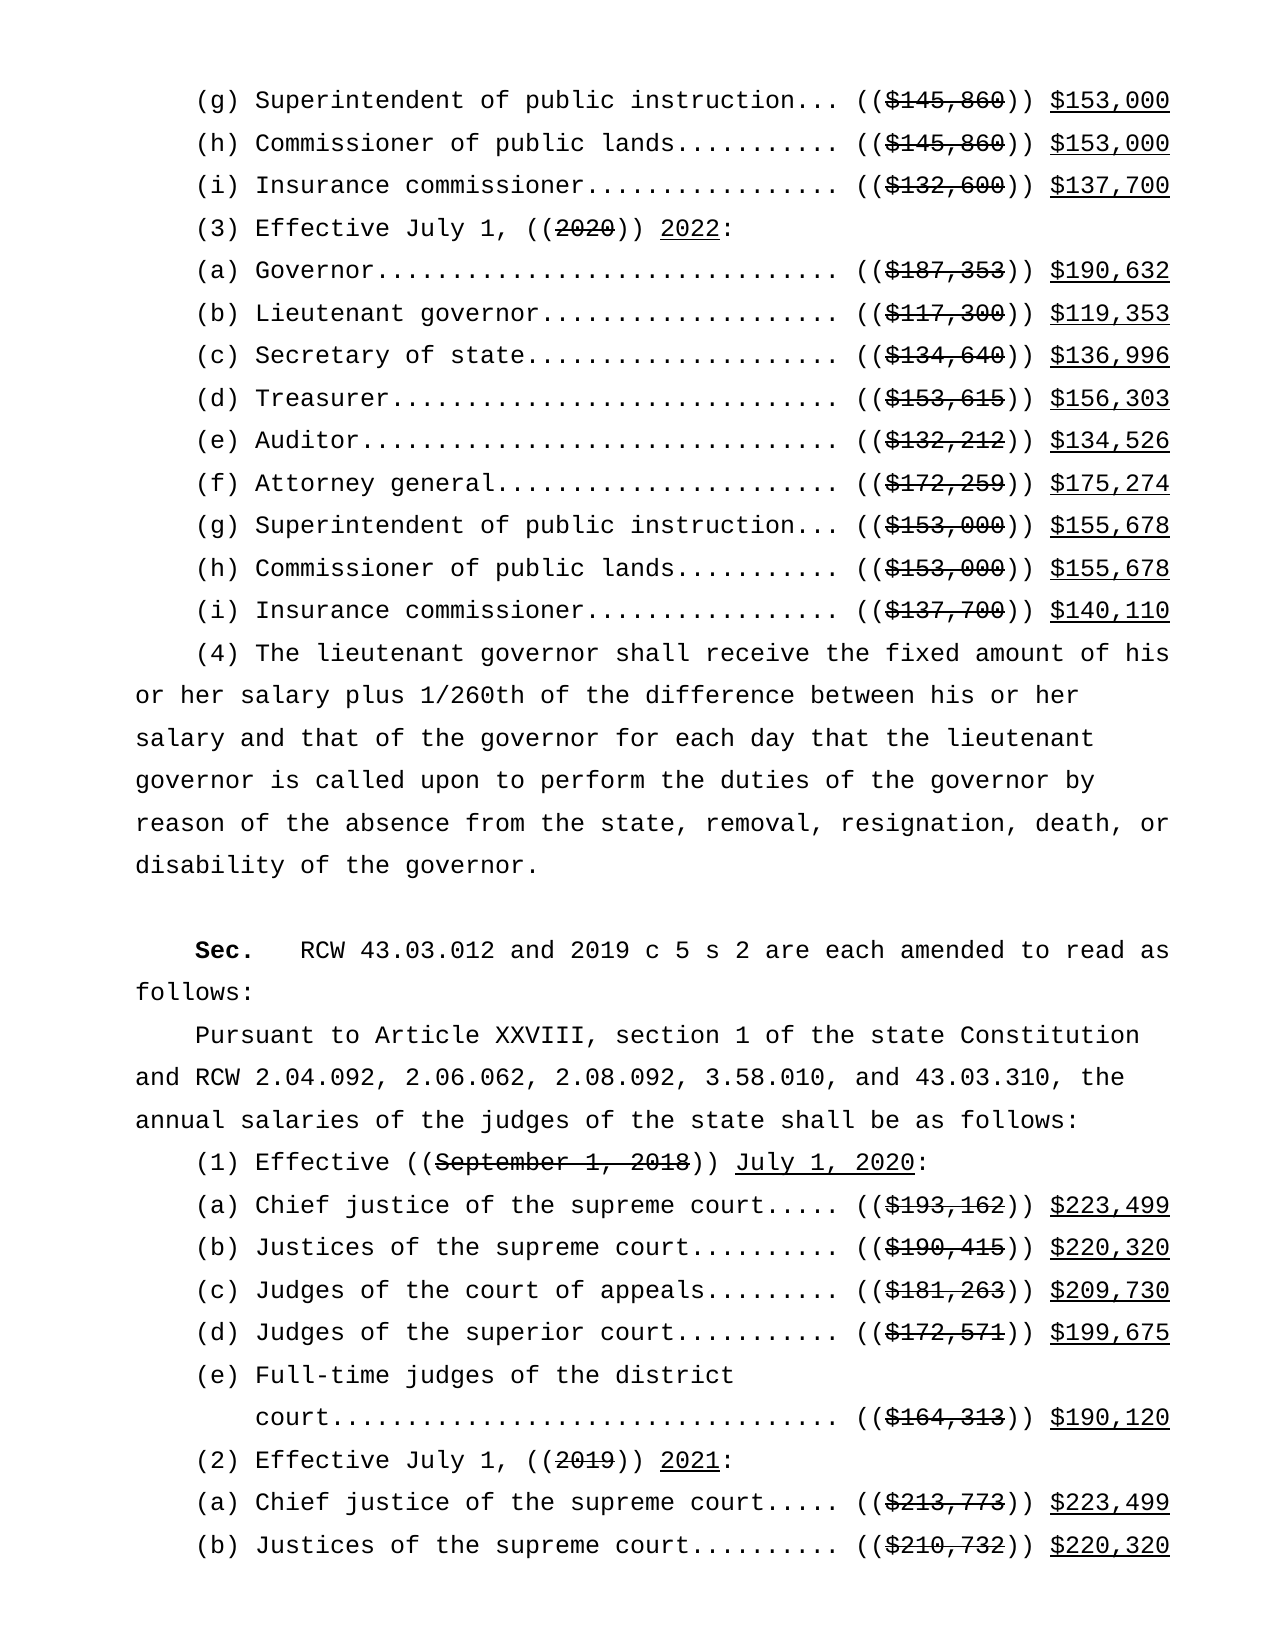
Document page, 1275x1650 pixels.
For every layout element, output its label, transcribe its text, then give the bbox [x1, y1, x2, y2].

text (a) Chief justice of the supreme court (($213,773)) $223,499 [135, 1477, 1170, 1519]
text (b) Justices of the supreme court (($210,732)) $220,320 [135, 1519, 1170, 1562]
text (d) Judges of the superior court (($172,571)) $199,675 [135, 1307, 1170, 1349]
text Sec. RCW 43.03.012 and 2019 c 5 s 2 are each amended to read as follows: [135, 924, 1170, 1009]
text court (($164,313)) $190,120 [135, 1392, 1170, 1434]
text (d) Treasurer (($153,615)) $156,303 [135, 372, 1170, 415]
text (b) Justices of the supreme court (($190,415)) $220,320 [135, 1222, 1170, 1264]
text (3) Effective July 1, ((2020)) 2022: [135, 202, 1170, 245]
text (2) Effective July 1, ((2019)) 2021: [135, 1434, 1170, 1477]
text (4) The lieutenant governor shall receive the fixed amount of his or her salary plus 1/260th of the difference between his or her salary and that of the governor for each day that the lieutenant governor is called upon to perform the duties of the governor by reason of the absence from the state, removal, resignation, death, or disability of the governor. [135, 627, 1170, 882]
text (e) Auditor (($132,212)) $134,526 [135, 415, 1170, 457]
text (a) Chief justice of the supreme court (($193,162)) $223,499 [135, 1179, 1170, 1222]
text (g) Superintendent of public instruction (($153,000)) $155,678 [135, 500, 1170, 542]
text Pursuant to Article XXVIII, section 1 of the state Constitution and RCW 2.04.092, 2.06.062, 2.08.092, 3.58.010, and 43.03.310, the annual salaries of the judges of the state shall be as follows: [135, 1009, 1170, 1137]
text (h) Commissioner of public lands (($145,860)) $153,000 [135, 117, 1170, 160]
text (c) Secretary of state (($134,640)) $136,996 [135, 330, 1170, 372]
text (h) Commissioner of public lands (($153,000)) $155,678 [135, 542, 1170, 585]
text (g) Superintendent of public instruction (($145,860)) $153,000 [135, 75, 1170, 117]
text (f) Attorney general (($172,259)) $175,274 [135, 457, 1170, 500]
text (i) Insurance commissioner (($137,700)) $140,110 [135, 585, 1170, 627]
text (e) Full-time judges of the district [135, 1349, 1170, 1392]
text (i) Insurance commissioner (($132,600)) $137,700 [135, 160, 1170, 202]
text (a) Governor (($187,353)) $190,632 [135, 245, 1170, 287]
text (b) Lieutenant governor (($117,300)) $119,353 [135, 287, 1170, 330]
text (1) Effective ((September 1, 2018)) July 1, 2020: [135, 1137, 1170, 1179]
text (c) Judges of the court of appeals (($181,263)) $209,730 [135, 1264, 1170, 1307]
